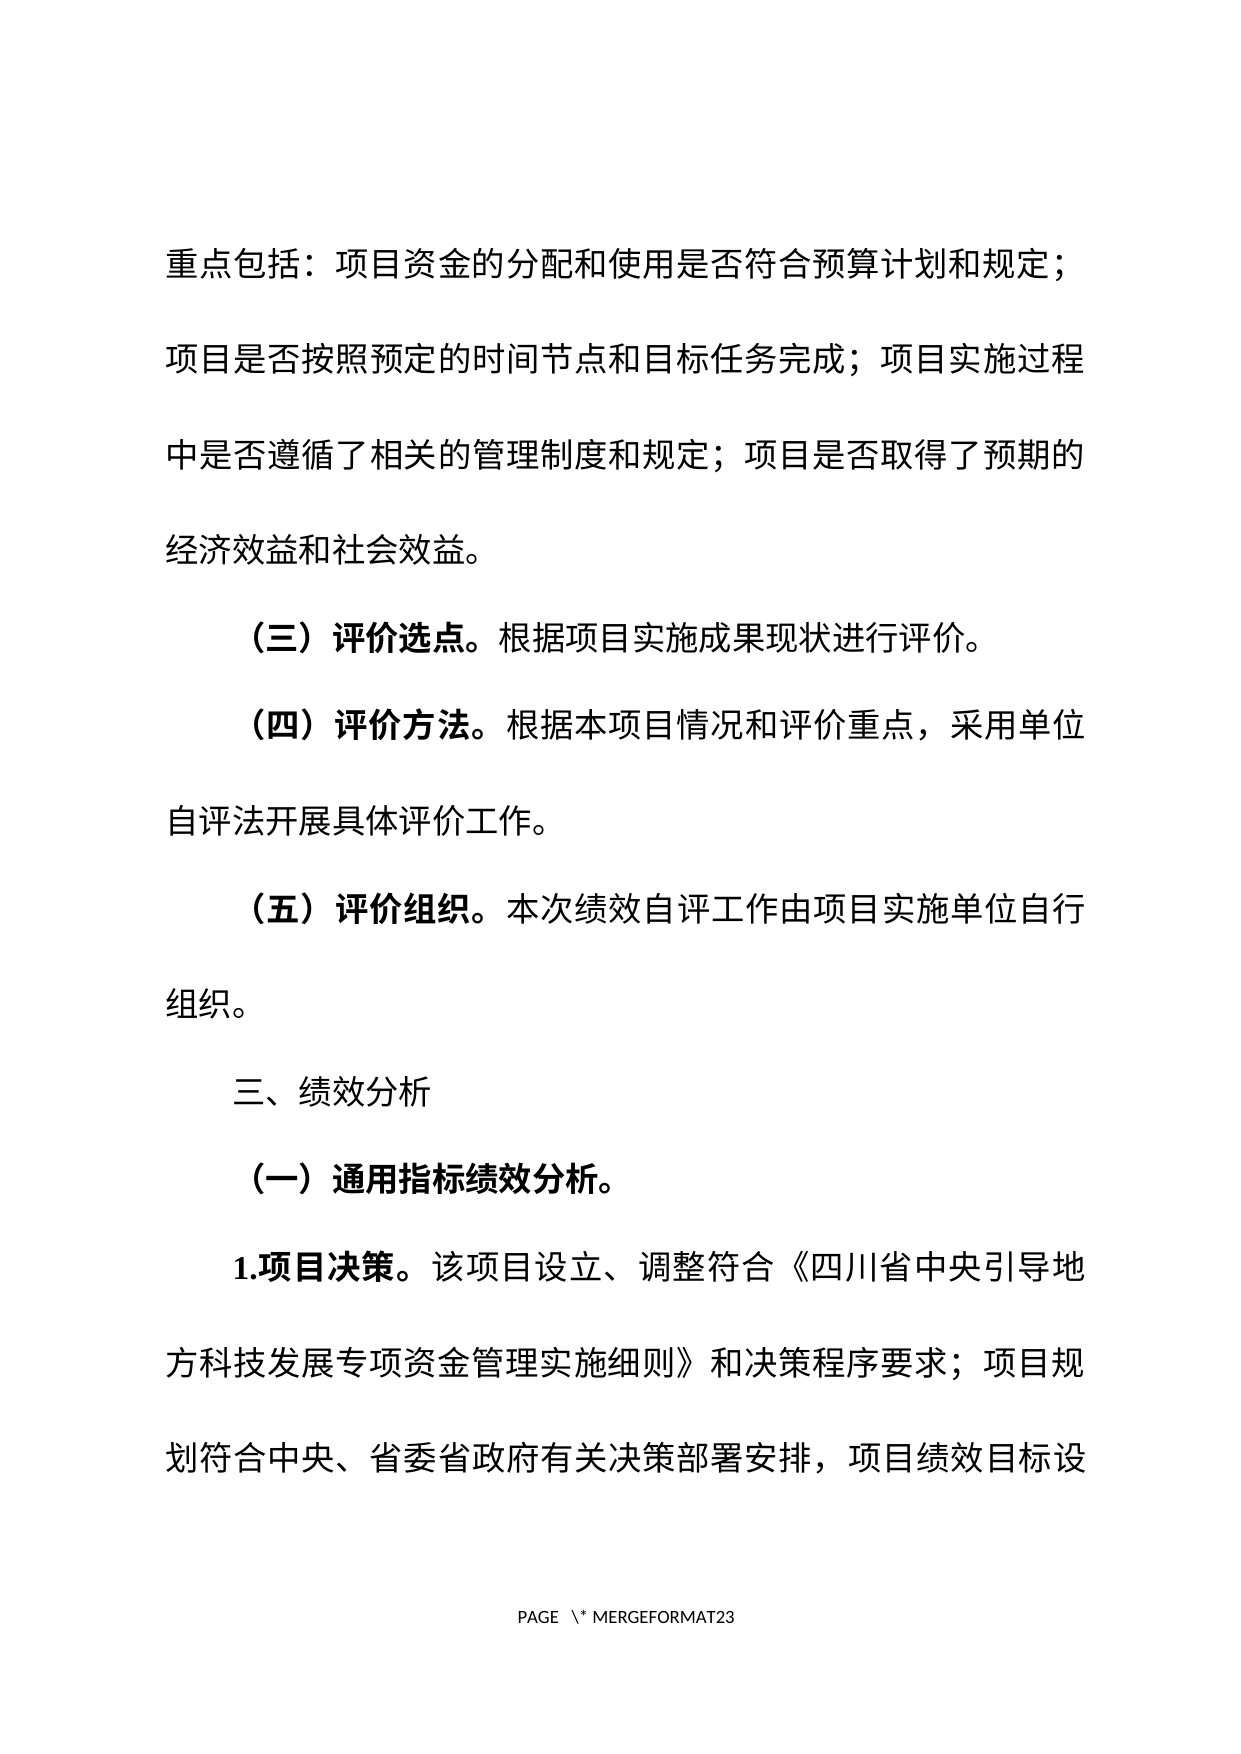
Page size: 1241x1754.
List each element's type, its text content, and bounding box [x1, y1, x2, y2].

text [165, 1232, 1087, 1488]
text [165, 229, 1087, 581]
text 三、绩效分析 [165, 1057, 1087, 1122]
text （五）评价组织。本次绩效自评工作由项目实施单位自行组织。 [165, 874, 1087, 1034]
text （三）评价选点。根据项目实施成果现状进行评价。 [165, 603, 1087, 668]
text （一）通用指标绩效分析。 [165, 1145, 1087, 1210]
text （四）评价方法。根据本项目情况和评价重点，采用单位自评法开展具体评价工作。 [165, 691, 1087, 851]
